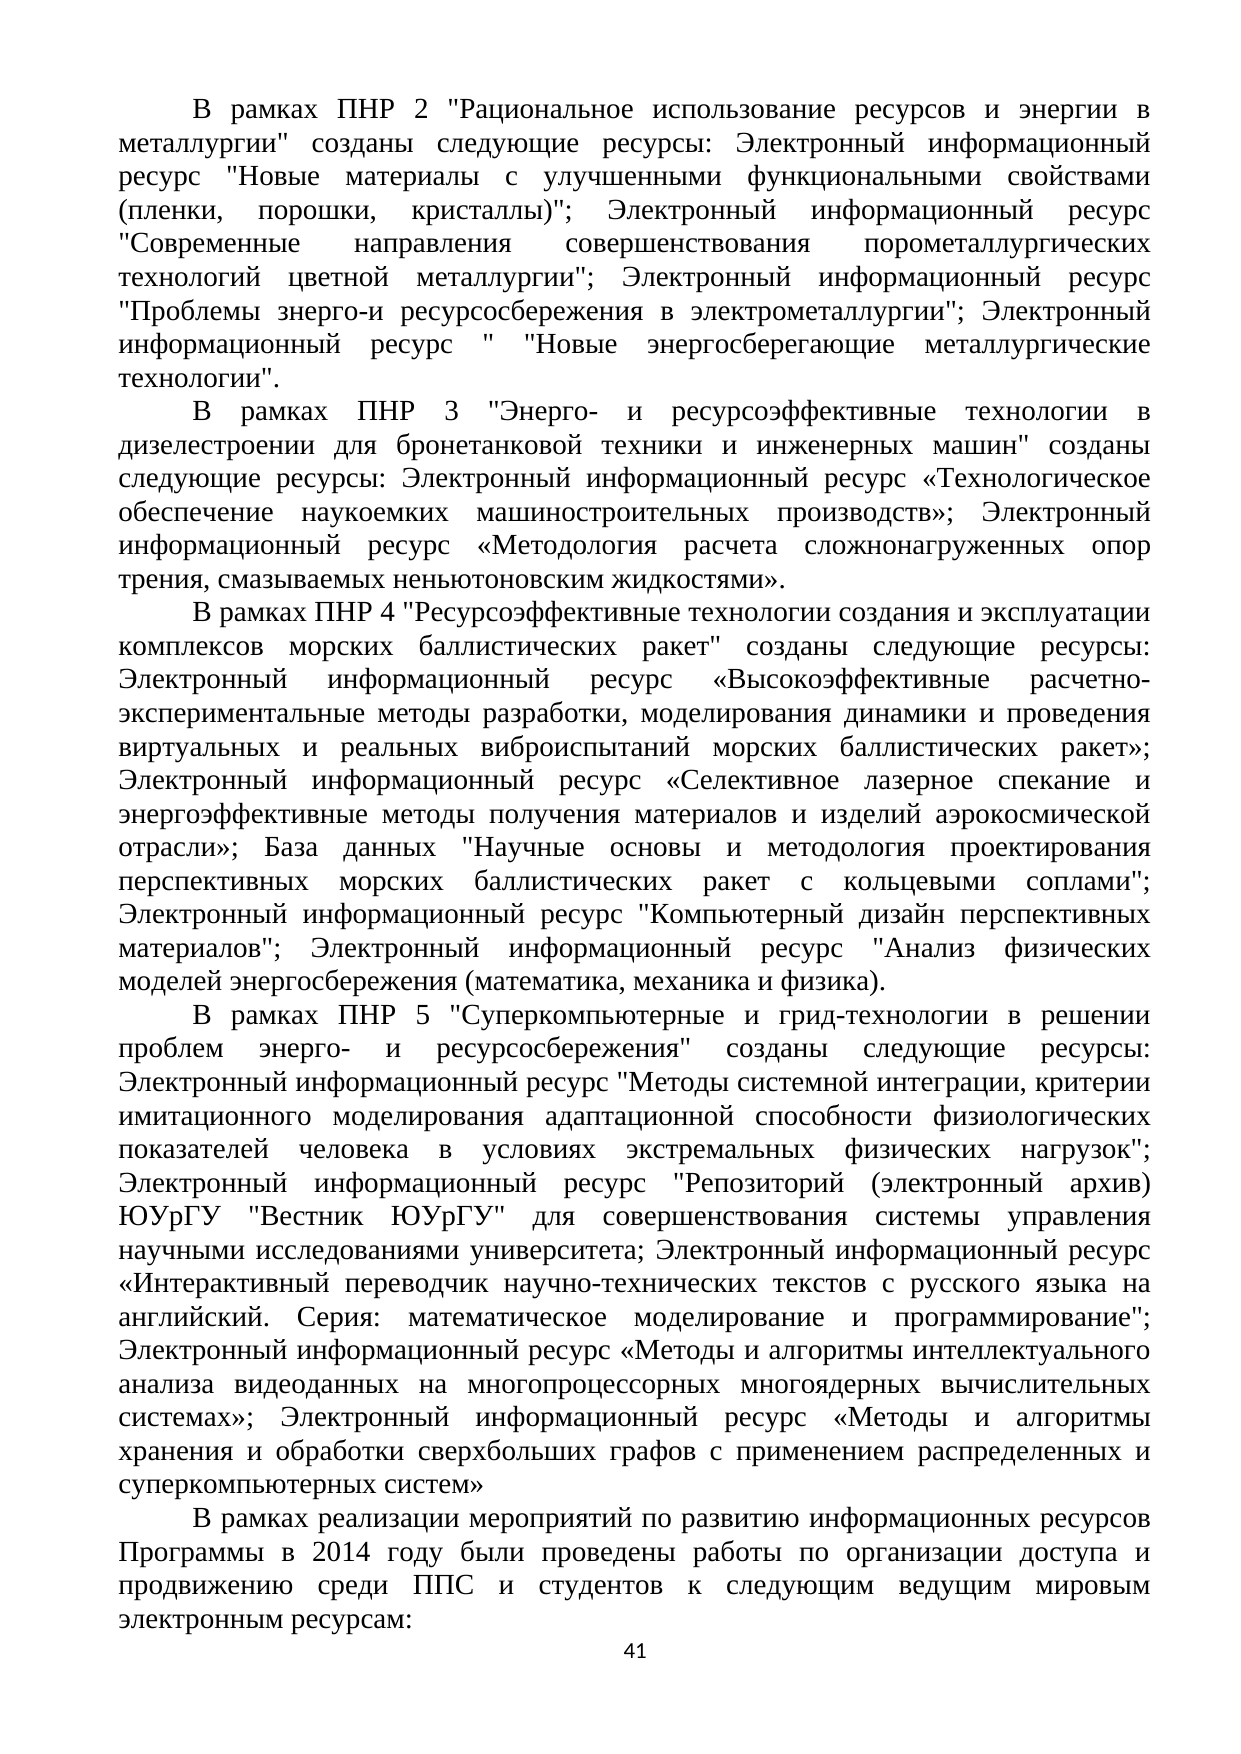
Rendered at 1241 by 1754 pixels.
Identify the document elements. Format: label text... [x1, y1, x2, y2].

text В рамках ПНР 5 "Суперкомпьютерные и грид-технологии в решении проблем энерго- и ресурсосбережения" созданы следующие ресурсы: Электронный информационный ресурс "Методы системной интеграции, критерии имитационного моделирования адаптационной способности физиологических показателей человека в условиях экстремальных физических нагрузок"; Электронный информационный ресурс "Репозиторий (электронный архив) ЮУрГУ "Вестник ЮУрГУ" для совершенствования системы управления научными исследованиями университета; Электронный информационный ресурс «Интерактивный переводчик научно-технических текстов с русского языка на английский. Серия: математическое моделирование и программирование"; Электронный информационный ресурс «Методы и алгоритмы интеллектуального анализа видеоданных на многопроцессорных многоядерных вычислительных системах»; Электронный информационный ресурс «Методы и алгоритмы хранения и обработки сверхбольших графов с применением распределенных и суперкомпьютерных систем» [118, 997, 1152, 1500]
text В рамках ПНР 3 "Энерго- и ресурсоэффективные технологии в дизелестроении для бронетанковой техники и инженерных машин" созданы следующие ресурсы: Электронный информационный ресурс «Технологическое обеспечение наукоемких машиностроительных производств»; Электронный информационный ресурс «Методология расчета сложнонагруженных опор трения, смазываемых неньютоновским жидкостями». [118, 393, 1152, 594]
text В рамках ПНР 2 "Рациональное использование ресурсов и энергии в металлургии" созданы следующие ресурсы: Электронный информационный ресурс "Новые материалы с улучшенными функциональными свойствами (пленки, порошки, кристаллы)"; Электронный информационный ресурс "Современные направления совершенствования порометаллургических технологий цветной металлургии"; Электронный информационный ресурс "Проблемы знерго-и ресурсосбережения в электрометаллургии"; Электронный информационный ресурс " "Новые энергосберегающие металлургические технологии". [118, 91, 1152, 393]
text В рамках ПНР 4 "Ресурсоэффективные технологии создания и эксплуатации комплексов морских баллистических ракет" созданы следующие ресурсы: Электронный информационный ресурс «Высокоэффективные расчетно-экспериментальные методы разработки, моделирования динамики и проведения виртуальных и реальных виброиспытаний морских баллистических ракет»; Электронный информационный ресурс «Селективное лазерное спекание и энергоэффективные методы получения материалов и изделий аэрокосмической отрасли»; База данных "Научные основы и методология проектирования перспективных морских баллистических ракет с кольцевыми соплами"; Электронный информационный ресурс "Компьютерный дизайн перспективных материалов"; Электронный информационный ресурс "Анализ физических моделей энергосбережения (математика, механика и физика). [118, 594, 1152, 997]
text В рамках реализации мероприятий по развитию информационных ресурсов Программы в 2014 году были проведены работы по организации доступа и продвижению среди ППС и студентов к следующим ведущим мировым электронным ресурсам: [118, 1500, 1152, 1634]
